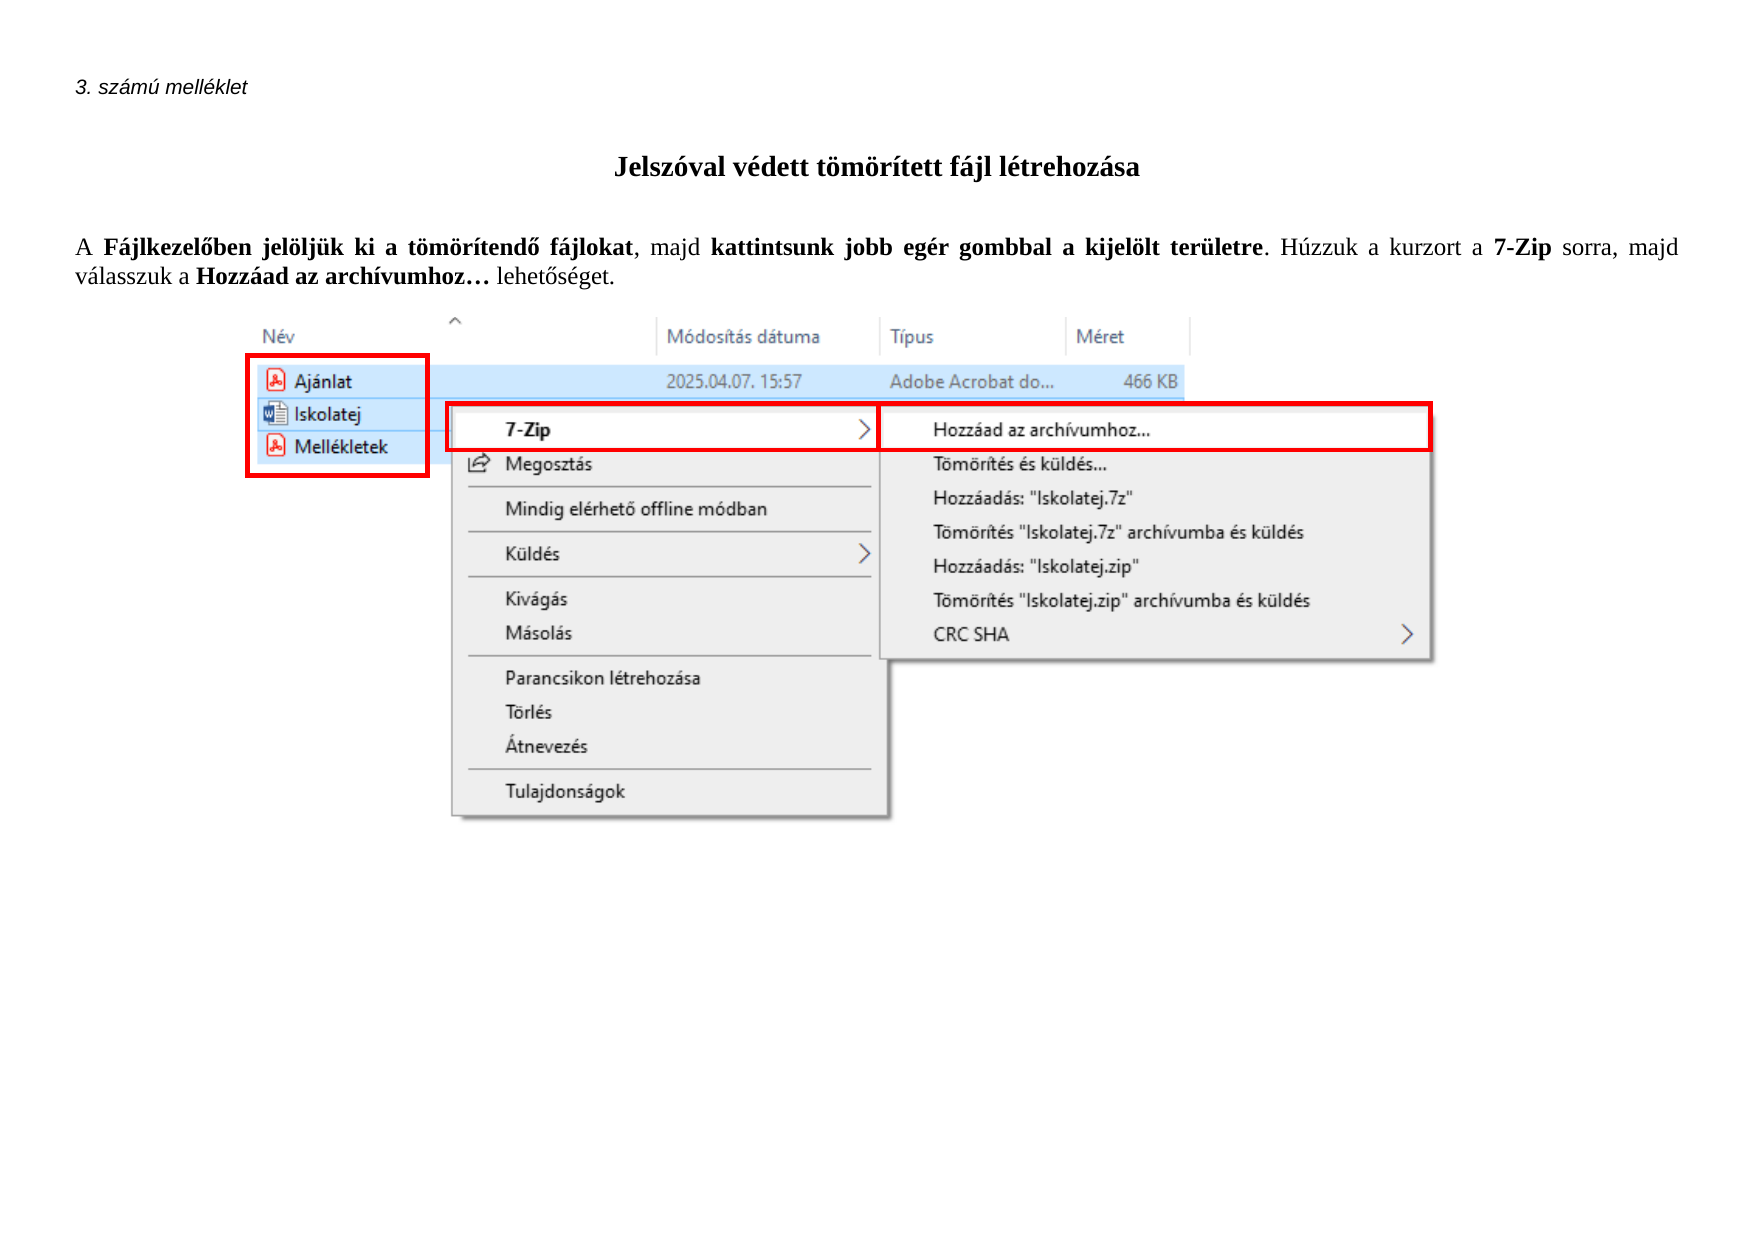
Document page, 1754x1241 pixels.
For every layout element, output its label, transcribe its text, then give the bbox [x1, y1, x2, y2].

subtitle 3. számú melléklet [75, 75, 1679, 99]
picture [239, 317, 1515, 871]
subtitle Jelszóval védett tömörített fájl létrehozása [75, 149, 1679, 182]
text A Fájlkezelőben jelöljük ki a tömörítendő fájlokat, majd kattintsunk jobb egér gombbal a kijelölt területre. Húzzuk a kurzort a 7-Zip sorra, majd válasszuk a Hozzáad az archívumhoz… lehetőséget. [75, 232, 1679, 290]
